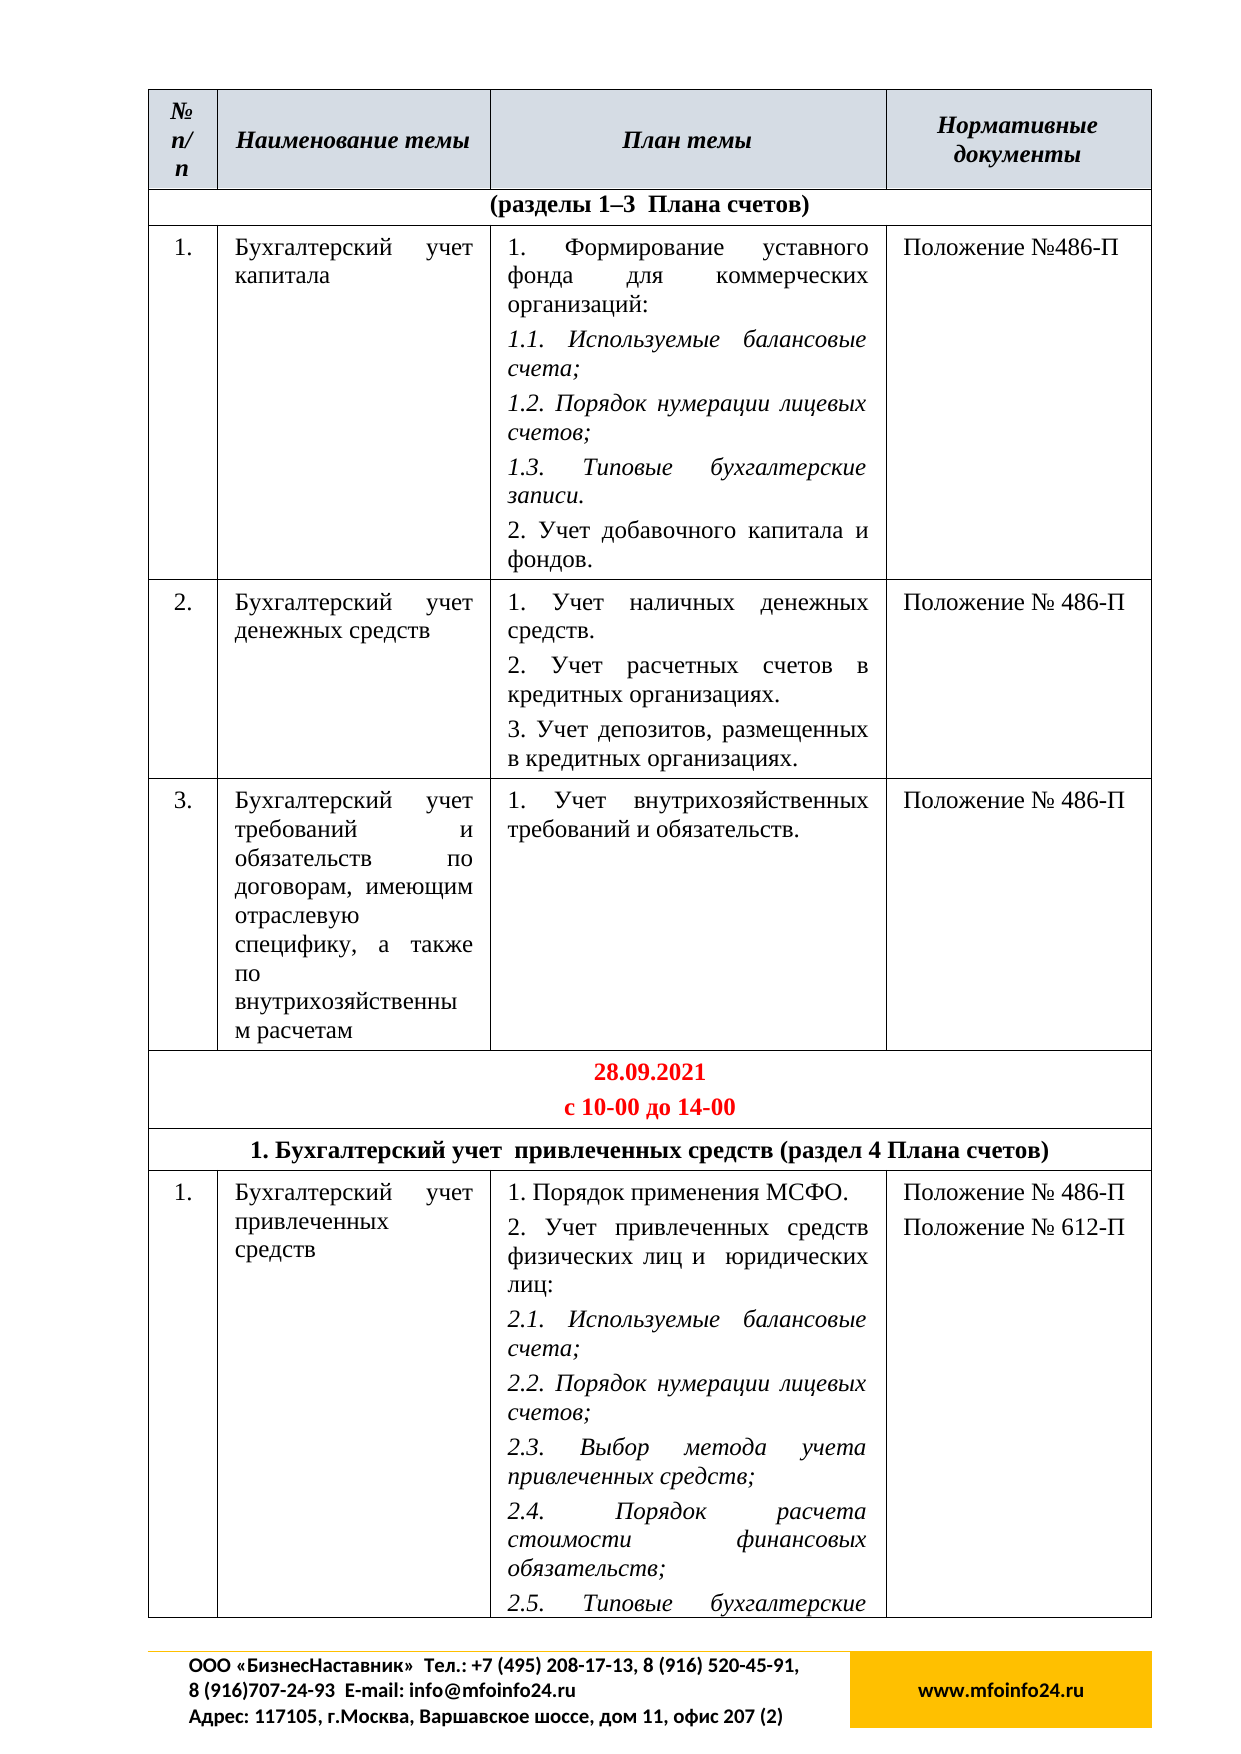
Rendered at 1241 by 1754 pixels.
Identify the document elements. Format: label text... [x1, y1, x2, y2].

table_cell 1. [149, 1171, 217, 1617]
table_cell 1. Учет внутрихозяйственных требований и обязательств. [491, 779, 886, 1050]
table_cell Бухгалтерский учет требований и обязательств по договорам, имеющим отраслевую специфику, а также по внутрихозяйственным расчетам [218, 779, 490, 1050]
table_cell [149, 190, 1151, 224]
table_cell 3. [149, 779, 217, 1050]
table_cell 1. [149, 226, 217, 579]
table_cell 2. [149, 580, 217, 778]
table_cell Положение № 486-П Положение № 612-П [887, 1171, 1151, 1617]
table_cell Положение № 486-П [887, 779, 1151, 1050]
table_cell Положение № 486-П [887, 580, 1151, 778]
table_header План темы [491, 90, 886, 188]
table_cell Бухгалтерский учет привлеченных средств [218, 1171, 490, 1617]
table_cell Положение №486-П [887, 226, 1151, 579]
table_cell 1. Бухгалтерский учет привлеченных средств (раздел 4 Плана счетов) [149, 1129, 1151, 1170]
table_cell 1. Формирование уставного фонда для коммерческих организаций: 1.1. Используемые балансовые счета; 1.2. Порядок нумерации лицевых счетов; 1.3. Типовые бухгалтерские записи. 2. Учет добавочного капитала и фондов. [491, 226, 886, 579]
table_cell Бухгалтерский учет денежных средств [218, 580, 490, 778]
table_header Наименование темы [218, 90, 490, 188]
table_cell Бухгалтерский учет капитала [218, 226, 490, 579]
table_cell 28.09.2021 с 10-00 до 14-00 [149, 1051, 1151, 1127]
table_header № п/п [149, 90, 217, 188]
table_header Нормативные документы [887, 90, 1151, 188]
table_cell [491, 1171, 886, 1617]
table_cell 1. Учет наличных денежных средств. 2. Учет расчетных счетов в кредитных организациях. 3. Учет депозитов, размещенных в кредитных организациях. [491, 580, 886, 778]
